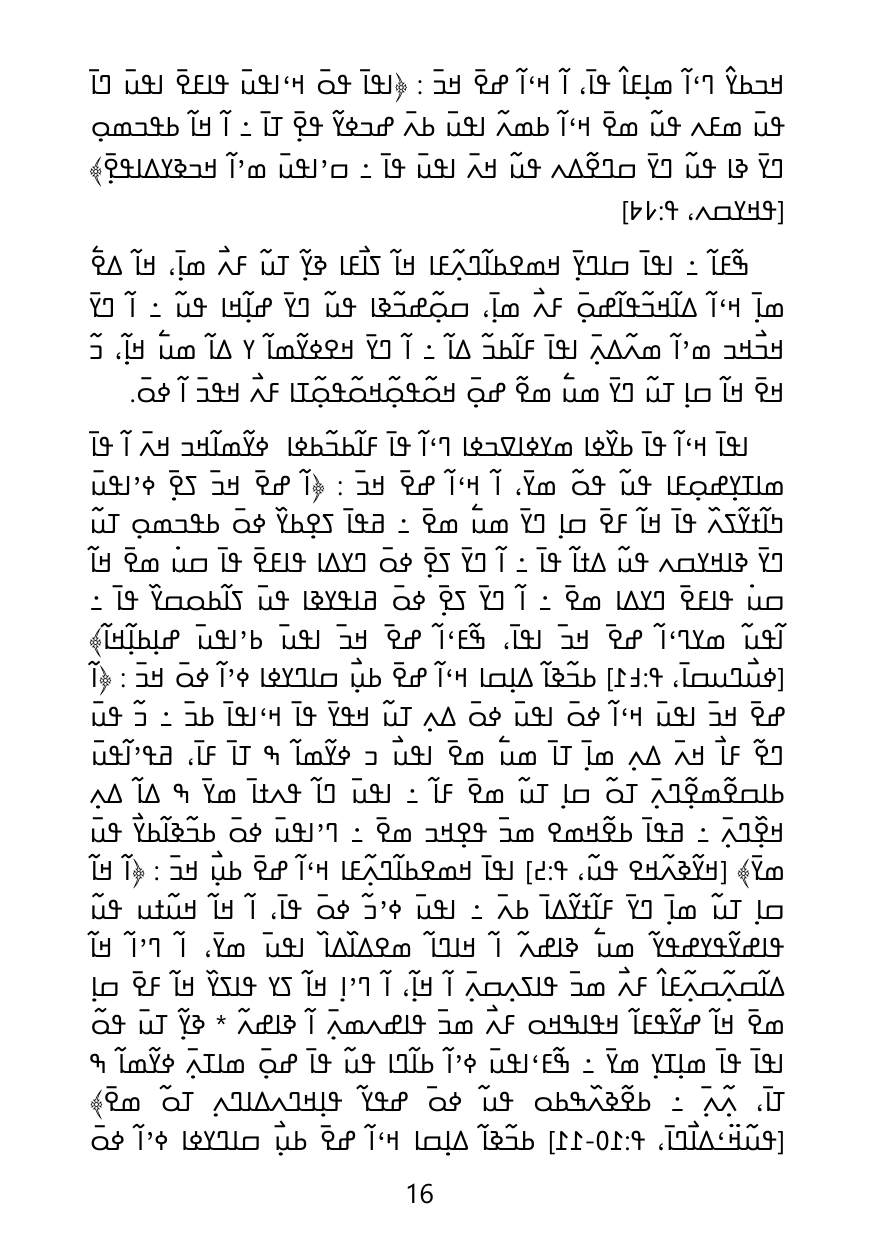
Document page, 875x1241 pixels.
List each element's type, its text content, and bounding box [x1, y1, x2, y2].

text ߒ߬ߓߊ߬ ߸ ߊߟߊ߫ ߛߊߣߌ߲߫ ߞߘߐߕߊ߬ߣߍ߲߬ߓߊ ߞߊ߬ ߖߊ߯ߓߊ ߢߌ߲߬ ߠߎ߬ ߓߍ߯ ߘߊ߲߫، ߞߊ߬ ߡߐ߱ ߘߊ߲߫ ߞߵߊ߬ ߡߊ߬ߞߏ߬ߟߊ߬ߝߋ߲߫ ߓߍ߯ ߘߊ߲߫، ߛߋ߲߬ߝߏ߬ߢߊ ߟߎ߬ ߣߌ߫ ߝߊ߲߬ߞߊ ߟߎ߬ ߸ ߊ߬ ߣߌ߫ ߞߏ߯ߞߏ ߘߴߊ߬ ߘߍ߬ߡߍ߲߫ ߊߟߊ߫ ߓߊ߬ߕߏ߬ ߡߊ߬ ߸ ߊ߬ ߣߌ߫ ߞߐߦߌ߬ߘߊ߬ ߌ ߡߊ߬ ߘߎ߱ ߞߊ߲߬، ߏ߬ ߞߐ߫ ߞߊ߬ ߛߊ߲ ߠߎ߬ ߣߌ߫ ߘߎ߱ ߘߐ߬ ߝߋ߲߫ ߞߋ߬ߟߋ߲߬ߞߋ߬ߟߋ߲߬ߠߊ ߓߍ߯ ߞߟߏ߫ ߊ߬ ߦߋ߫. [89, 245, 785, 409]
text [89, 64, 785, 227]
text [89, 427, 785, 1157]
